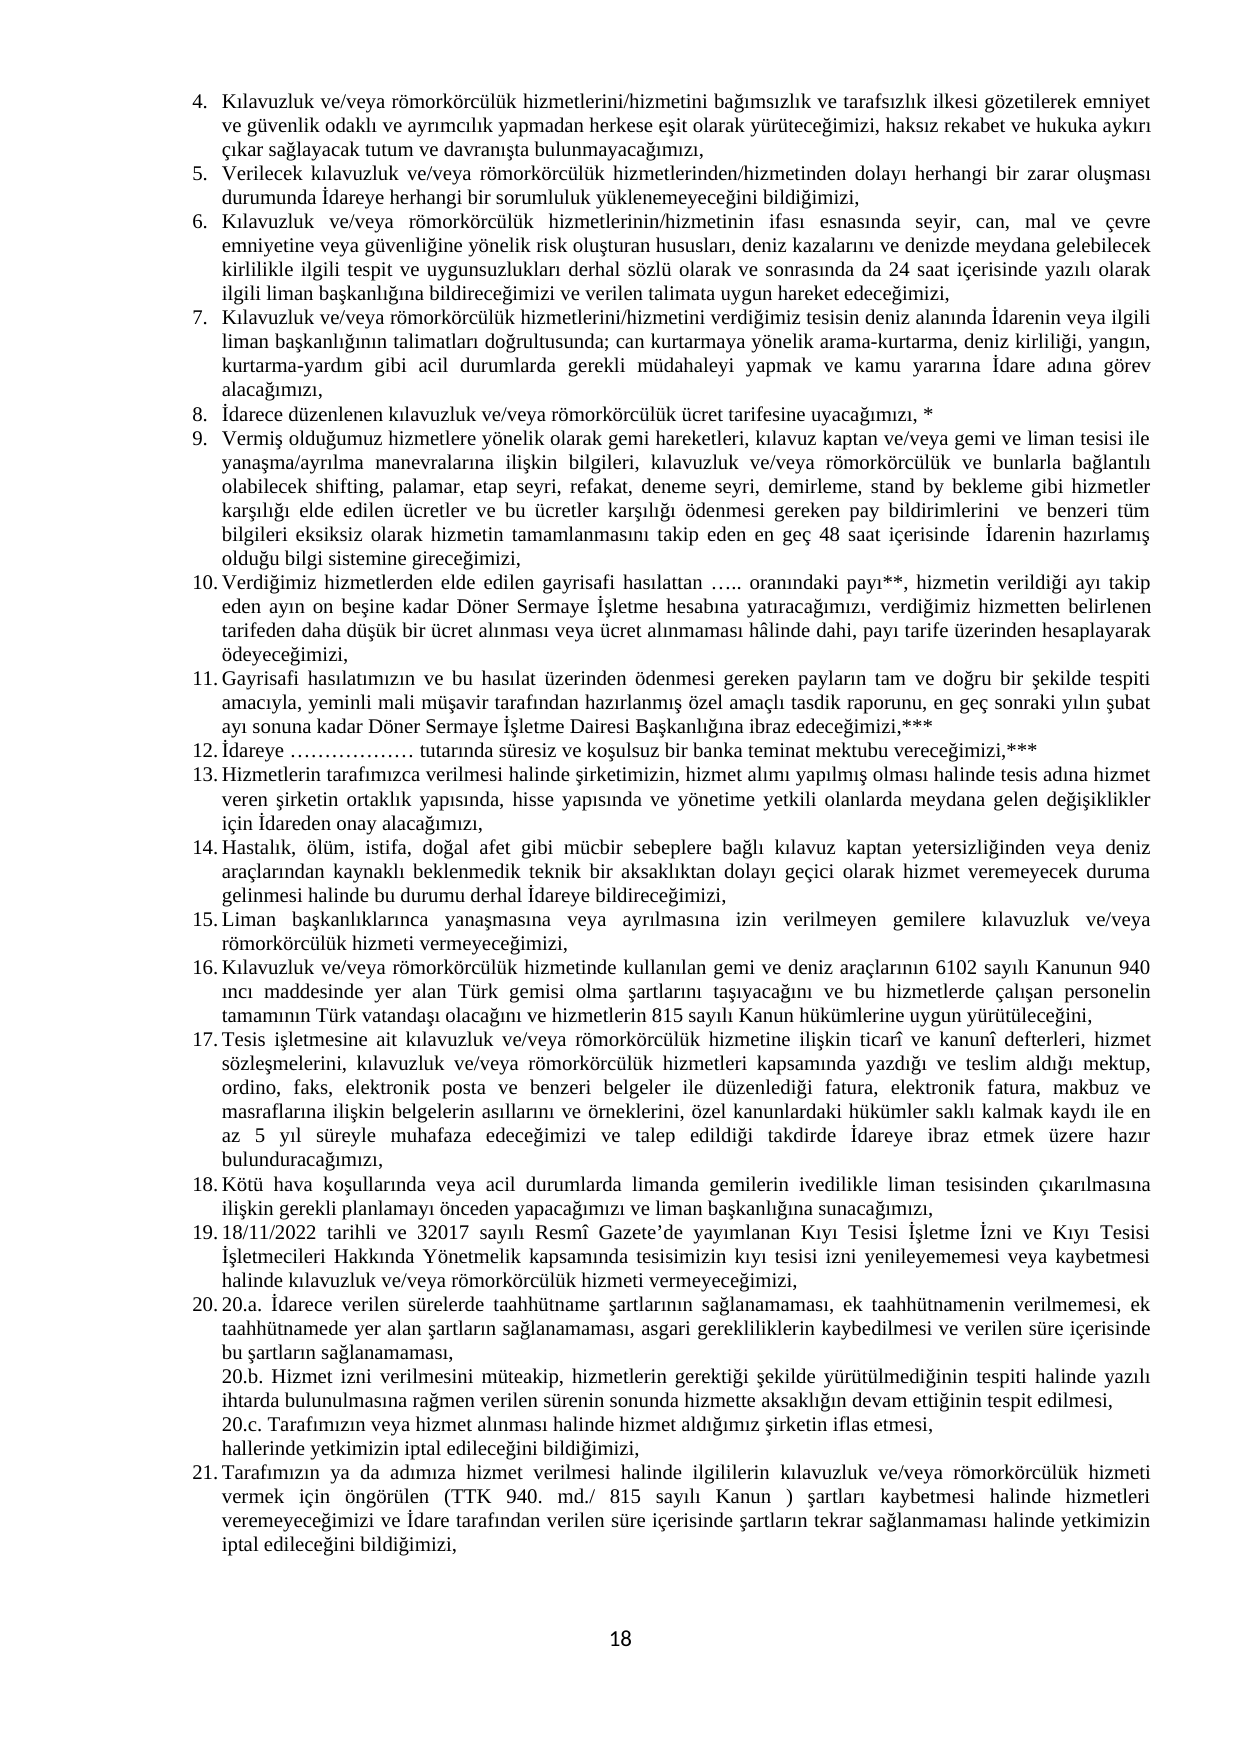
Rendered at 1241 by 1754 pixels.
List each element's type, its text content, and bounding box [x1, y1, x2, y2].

list 20.a. İdarece verilen sürelerde taahhütname şartlarının sağlanamaması, ek taahhütnamenin verilmemesi, ek taahhütnamede yer alan şartların sağlanamaması, asgari gerekliliklerin kaybedilmesi ve verilen süre içerisinde bu şartların sağlanamaması, [192, 1292, 1152, 1364]
list İdarece düzenlenen kılavuzluk ve/veya römorkörcülük ücret tarifesine uyacağımızı, * [192, 401, 1152, 426]
list Gayrisafi hasılatımızın ve bu hasılat üzerinden ödenmesi gereken payların tam ve doğru bir şekilde tespiti amacıyla, yeminli mali müşavir tarafından hazırlanmış özel amaçlı tasdik raporunu, en geç sonraki yılın şubat ayı sonuna kadar Döner Sermaye İşletme Dairesi Başkanlığına ibraz edeceğimizi,*** [192, 666, 1152, 738]
list Kılavuzluk ve/veya römorkörcülük hizmetlerini/hizmetini verdiğimiz tesisin deniz alanında İdarenin veya ilgili liman başkanlığının talimatları doğrultusunda; can kurtarmaya yönelik arama-kurtarma, deniz kirliliği, yangın, kurtarma-yardım gibi acil durumlarda gerekli müdahaleyi yapmak ve kamu yararına İdare adına görev alacağımızı, [192, 305, 1152, 401]
list Tarafımızın ya da adımıza hizmet verilmesi halinde ilgililerin kılavuzluk ve/veya römorkörcülük hizmeti vermek için öngörülen (TTK 940. md./ 815 sayılı Kanun ) şartları kaybetmesi halinde hizmetleri veremeyeceğimizi ve İdare tarafından verilen süre içerisinde şartların tekrar sağlanmaması halinde yetkimizin iptal edileceğini bildiğimizi, [192, 1460, 1152, 1556]
list Liman başkanlıklarınca yanaşmasına veya ayrılmasına izin verilmeyen gemilere kılavuzluk ve/veya römorkörcülük hizmeti vermeyeceğimizi, [192, 907, 1152, 955]
list Tesis işletmesine ait kılavuzluk ve/veya römorkörcülük hizmetine ilişkin ticarî ve kanunî defterleri, hizmet sözleşmelerini, kılavuzluk ve/veya römorkörcülük hizmetleri kapsamında yazdığı ve teslim aldığı mektup, ordino, faks, elektronik posta ve benzeri belgeler ile düzenlediği fatura, elektronik fatura, makbuz ve masraflarına ilişkin belgelerin asıllarını ve örneklerini, özel kanunlardaki hükümler saklı kalmak kaydı ile en az 5 yıl süreyle muhafaza edeceğimizi ve talep edildiği takdirde İdareye ibraz etmek üzere hazır bulunduracağımızı, [192, 1027, 1152, 1171]
list Kılavuzluk ve/veya römorkörcülük hizmetlerinin/hizmetinin ifası esnasında seyir, can, mal ve çevre emniyetine veya güvenliğine yönelik risk oluşturan hususları, deniz kazalarını ve denizde meydana gelebilecek kirlilikle ilgili tespit ve uygunsuzlukları derhal sözlü olarak ve sonrasında da 24 saat içerisinde yazılı olarak ilgili liman başkanlığına bildireceğimizi ve verilen talimata uygun hareket edeceğimizi, [192, 209, 1152, 305]
text 20.c. Tarafımızın veya hizmet alınması halinde hizmet aldığımız şirketin iflas etmesi, [222, 1412, 1152, 1436]
list 18/11/2022 tarihli ve 32017 sayılı Resmî Gazete’de yayımlanan Kıyı Tesisi İşletme İzni ve Kıyı Tesisi İşletmecileri Hakkında Yönetmelik kapsamında tesisimizin kıyı tesisi izni yenileyememesi veya kaybetmesi halinde kılavuzluk ve/veya römorkörcülük hizmeti vermeyeceğimizi, [192, 1219, 1152, 1292]
list Kılavuzluk ve/veya römorkörcülük hizmetinde kullanılan gemi ve deniz araçlarının 6102 sayılı Kanunun 940 ıncı maddesinde yer alan Türk gemisi olma şartlarını taşıyacağını ve bu hizmetlerde çalışan personelin tamamının Türk vatandaşı olacağını ve hizmetlerin 815 sayılı Kanun hükümlerine uygun yürütüleceğini, [192, 955, 1152, 1027]
list İdareye ……………… tutarında süresiz ve koşulsuz bir banka teminat mektubu vereceğimizi,*** [192, 738, 1152, 762]
text 20.b. Hizmet izni verilmesini müteakip, hizmetlerin gerektiği şekilde yürütülmediğinin tespiti halinde yazılı ihtarda bulunulmasına rağmen verilen sürenin sonunda hizmette aksaklığın devam ettiğinin tespit edilmesi, [222, 1364, 1152, 1412]
list Verdiğimiz hizmetlerden elde edilen gayrisafi hasılattan ….. oranındaki payı**, hizmetin verildiği ayı takip eden ayın on beşine kadar Döner Sermaye İşletme hesabına yatıracağımızı, verdiğimiz hizmetten belirlenen tarifeden daha düşük bir ücret alınması veya ücret alınmaması hâlinde dahi, payı tarife üzerinden hesaplayarak ödeyeceğimizi, [192, 570, 1152, 666]
list Hastalık, ölüm, istifa, doğal afet gibi mücbir sebeplere bağlı kılavuz kaptan yetersizliğinden veya deniz araçlarından kaynaklı beklenmedik teknik bir aksaklıktan dolayı geçici olarak hizmet veremeyecek duruma gelinmesi halinde bu durumu derhal İdareye bildireceğimizi, [192, 834, 1152, 907]
list Verilecek kılavuzluk ve/veya römorkörcülük hizmetlerinden/hizmetinden dolayı herhangi bir zarar oluşması durumunda İdareye herhangi bir sorumluluk yüklenemeyeceğini bildiğimizi, [192, 161, 1152, 209]
text hallerinde yetkimizin iptal edileceğini bildiğimizi, [222, 1436, 1152, 1460]
list Vermiş olduğumuz hizmetlere yönelik olarak gemi hareketleri, kılavuz kaptan ve/veya gemi ve liman tesisi ile yanaşma/ayrılma manevralarına ilişkin bilgileri, kılavuzluk ve/veya römorkörcülük ve bunlarla bağlantılı olabilecek shifting, palamar, etap seyri, refakat, deneme seyri, demirleme, stand by bekleme gibi hizmetler karşılığı elde edilen ücretler ve bu ücretler karşılığı ödenmesi gereken pay bildirimlerini ve benzeri tüm bilgileri eksiksiz olarak hizmetin tamamlanmasını takip eden en geç 48 saat içerisinde İdarenin hazırlamış olduğu bilgi sistemine gireceğimizi, [192, 426, 1152, 570]
list Kötü hava koşullarında veya acil durumlarda limanda gemilerin ivedilikle liman tesisinden çıkarılmasına ilişkin gerekli planlamayı önceden yapacağımızı ve liman başkanlığına sunacağımızı, [192, 1171, 1152, 1219]
list Kılavuzluk ve/veya römorkörcülük hizmetlerini/hizmetini bağımsızlık ve tarafsızlık ilkesi gözetilerek emniyet ve güvenlik odaklı ve ayrımcılık yapmadan herkese eşit olarak yürüteceğimizi, haksız rekabet ve hukuka aykırı çıkar sağlayacak tutum ve davranışta bulunmayacağımızı, [192, 89, 1152, 161]
list Hizmetlerin tarafımızca verilmesi halinde şirketimizin, hizmet alımı yapılmış olması halinde tesis adına hizmet veren şirketin ortaklık yapısında, hisse yapısında ve yönetime yetkili olanlarda meydana gelen değişiklikler için İdareden onay alacağımızı, [192, 762, 1152, 834]
